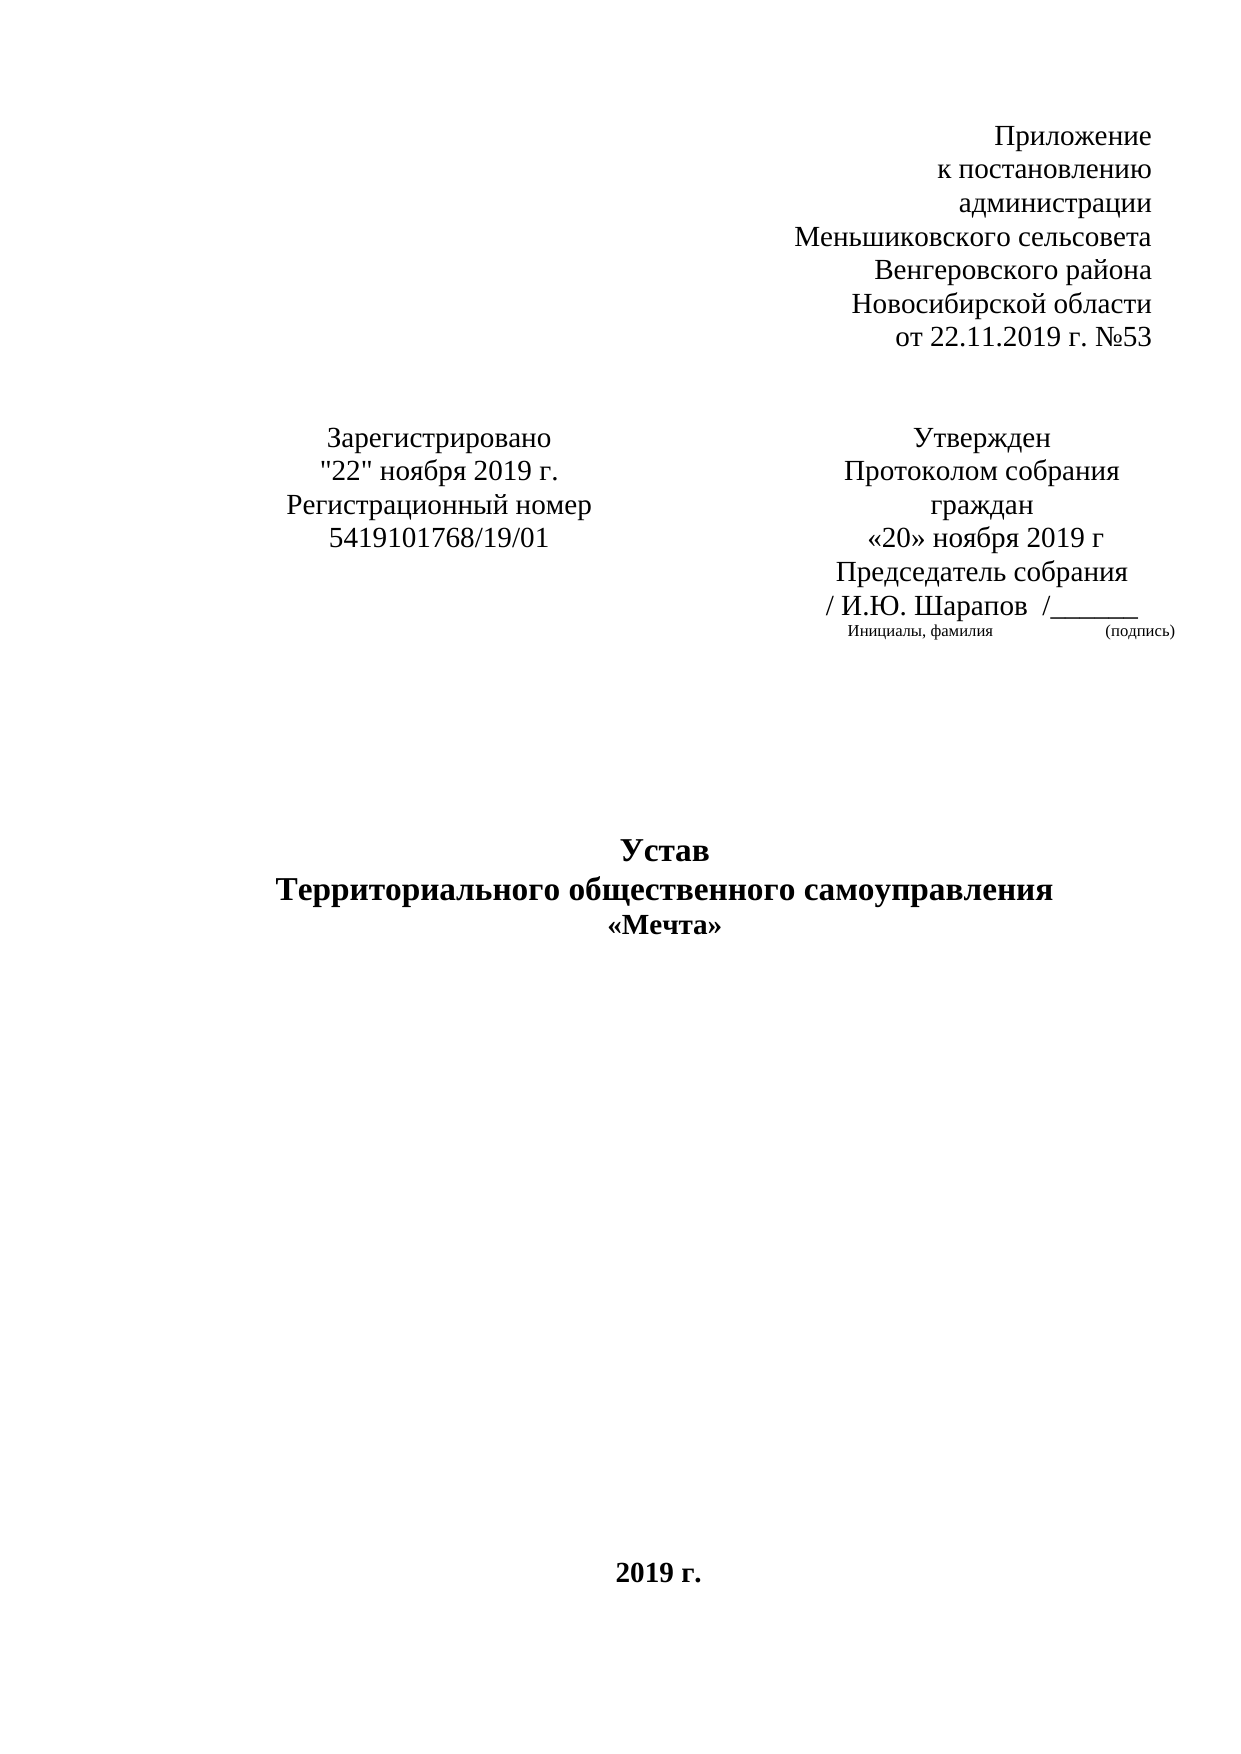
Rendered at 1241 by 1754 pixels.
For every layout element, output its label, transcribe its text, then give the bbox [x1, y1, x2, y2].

table_header Зарегистрировано "22" ноября 2019 г. Регистрационный номер 5419101768/19/01 [177, 420, 701, 674]
table_header Утвержден Протоколом собрания граждан «20» ноября 2019 г Председатель собрания / И.Ю. Шарапов /______ Инициалы, фамилия (подпись) [701, 420, 1240, 674]
text от 22.11.2019 г. №53 [177, 319, 1152, 353]
text «Мечта» [177, 907, 1152, 941]
text Приложение [177, 118, 1152, 152]
text 2019 г. [177, 1555, 1152, 1588]
text Устав [177, 831, 1152, 869]
text Территориального общественного самоуправления [177, 869, 1152, 907]
text Меньшиковского сельсовета [177, 219, 1152, 252]
text администрации [177, 185, 1152, 219]
text Венгеровского района [177, 252, 1152, 286]
text к постановлению [177, 152, 1152, 185]
text Новосибирской области [177, 286, 1152, 319]
